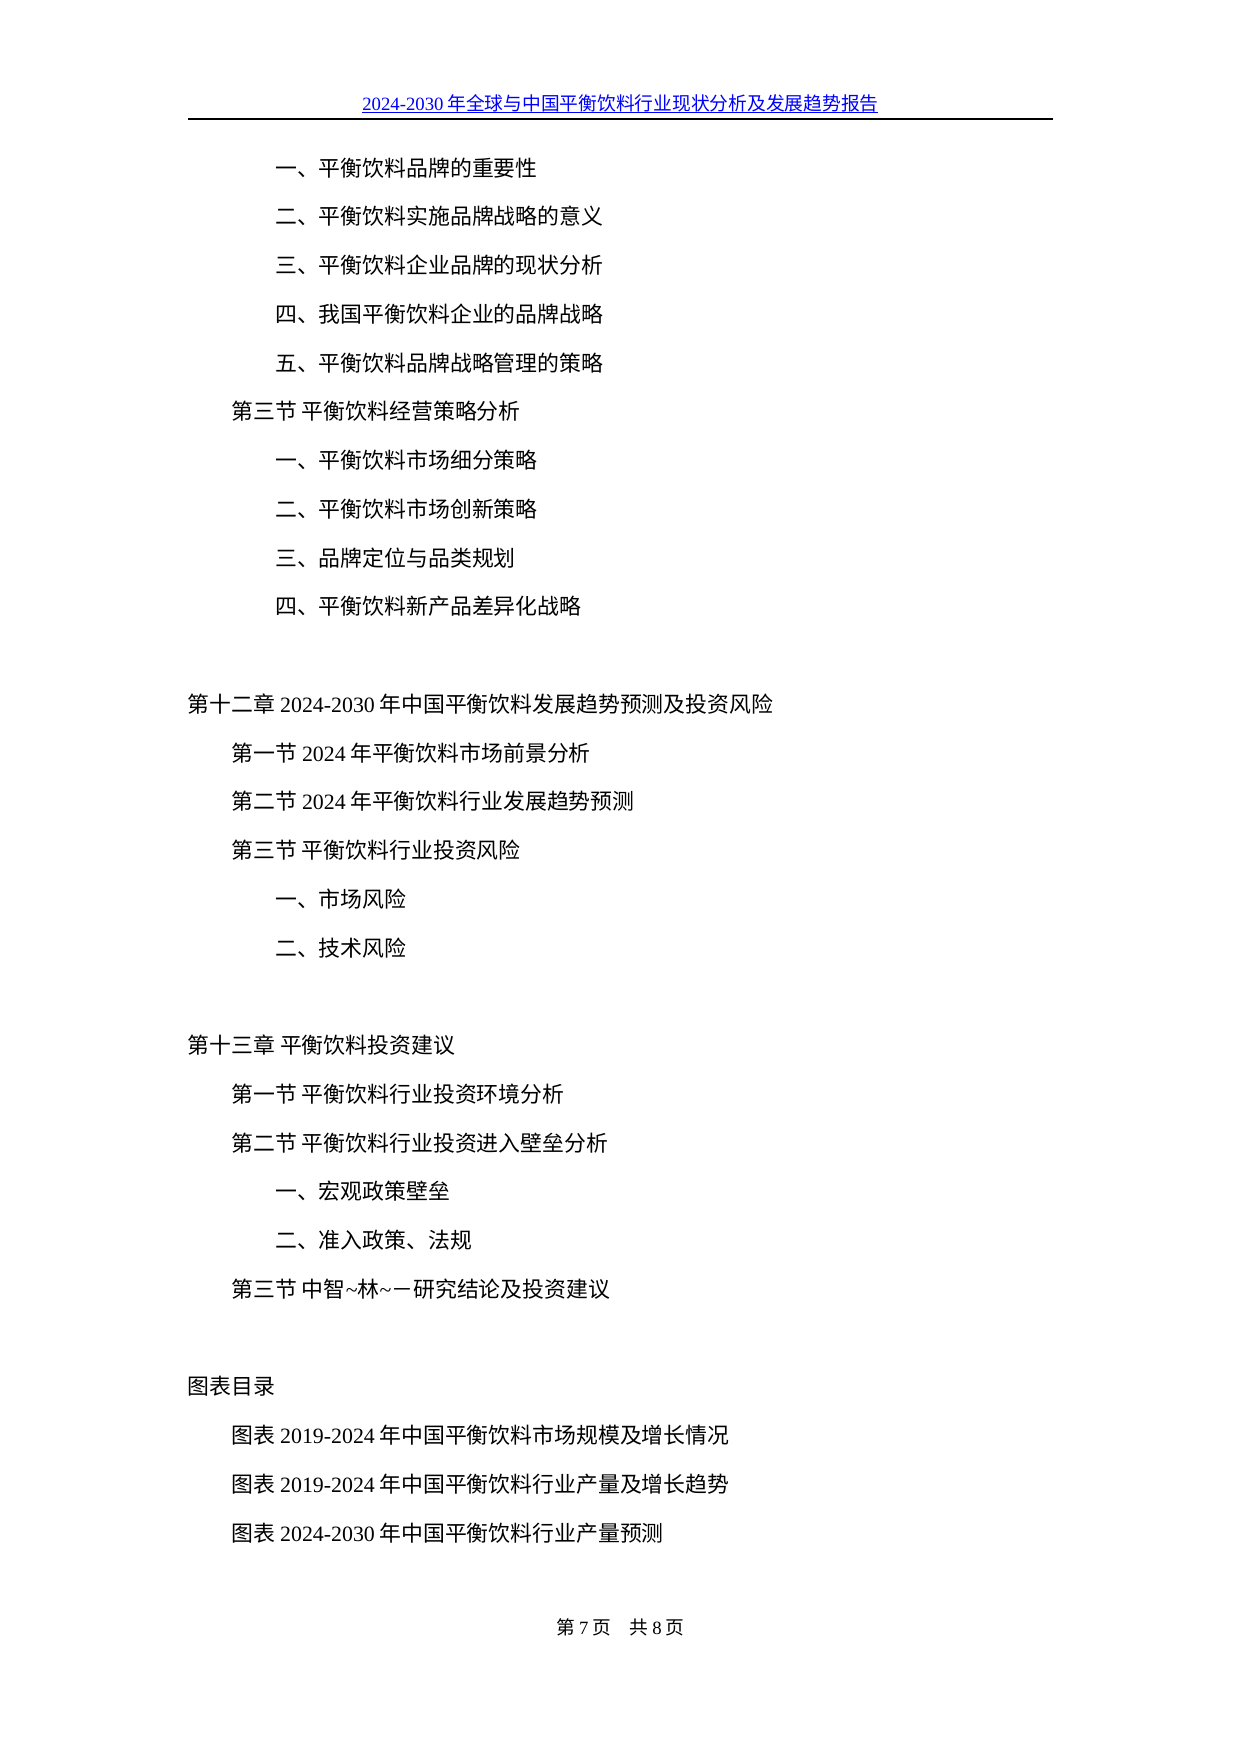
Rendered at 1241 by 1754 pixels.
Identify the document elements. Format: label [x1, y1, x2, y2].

text [187, 150, 1053, 1548]
